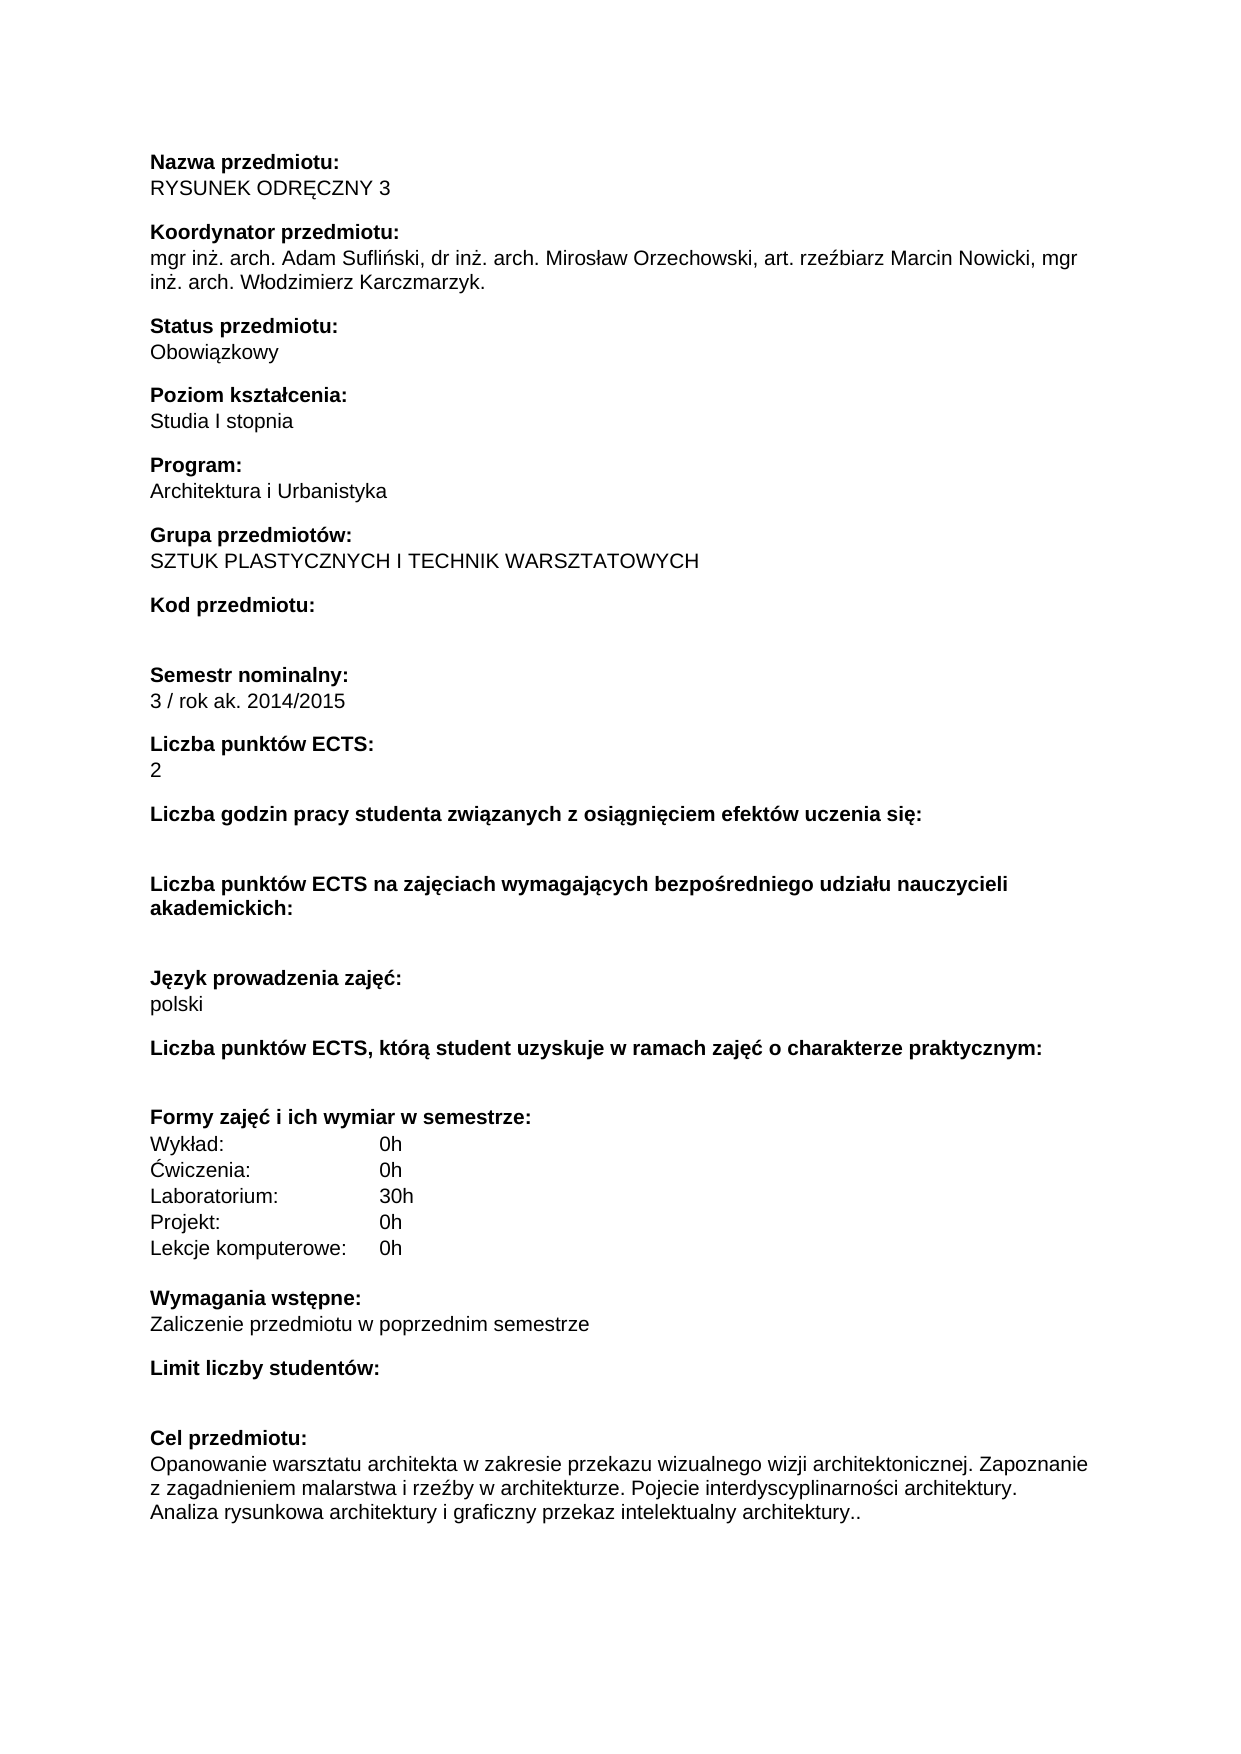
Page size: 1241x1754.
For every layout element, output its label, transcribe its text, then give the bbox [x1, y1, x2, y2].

text Liczba punktów ECTS na zajęciach wymagających bezpośredniego udziału nauczycieli akademickich: [150, 872, 1090, 920]
text Kod przedmiotu: [150, 593, 1090, 617]
text Język prowadzenia zajęć: [150, 966, 1090, 989]
table_cell Projekt: [140, 1210, 367, 1234]
text mgr inż. arch. Adam Sufliński, dr inż. arch. Mirosław Orzechowski, art. rzeźbiarz Marcin Nowicki, mgr inż. arch. Włodzimierz Karczmarzyk. [150, 246, 1090, 294]
text Architektura i Urbanistyka [150, 479, 1090, 503]
table_cell 0h [369, 1156, 597, 1182]
text SZTUK PLASTYCZNYCH I TECHNIK WARSZTATOWYCH [150, 549, 1090, 573]
table_cell Lekcje komputerowe: [140, 1236, 367, 1260]
text Studia I stopnia [150, 409, 1090, 433]
text Obowiązkowy [150, 339, 1090, 363]
text Koordynator przedmiotu: [150, 220, 1090, 244]
text Wymagania wstępne: [150, 1286, 1090, 1310]
text polski [150, 992, 1090, 1016]
text Grupa przedmiotów: [150, 523, 1090, 547]
text 2 [150, 758, 1090, 782]
table_cell 30h [369, 1182, 597, 1208]
table_cell 0h [369, 1234, 597, 1260]
text 3 / rok ak. 2014/2015 [150, 688, 1090, 712]
text Liczba punktów ECTS: [150, 732, 1090, 756]
text Cel przedmiotu: [150, 1426, 1090, 1449]
text Poziom kształcenia: [150, 383, 1090, 407]
text Formy zajęć i ich wymiar w semestrze: [150, 1105, 1090, 1129]
text Limit liczby studentów: [150, 1356, 1090, 1380]
text Zaliczenie przedmiotu w poprzednim semestrze [150, 1312, 1090, 1336]
table_header Wykład: [140, 1132, 367, 1156]
text Nazwa przedmiotu: [150, 150, 1090, 174]
table_header 0h [369, 1132, 597, 1156]
table_cell Ćwiczenia: [140, 1158, 367, 1182]
text Semestr nominalny: [150, 662, 1090, 686]
text Opanowanie warsztatu architekta w zakresie przekazu wizualnego wizji architektonicznej. Zapoznanie z zagadnieniem malarstwa i rzeźby w architekturze. Pojecie interdyscyplinarności architektury. Analiza rysunkowa architektury i graficzny przekaz intelektualny architektury.. [150, 1452, 1090, 1523]
text Liczba godzin pracy studenta związanych z osiągnięciem efektów uczenia się: [150, 802, 1090, 826]
table_cell Laboratorium: [140, 1184, 367, 1208]
text RYSUNEK ODRĘCZNY 3 [150, 176, 1090, 200]
table_cell 0h [369, 1208, 597, 1234]
text Liczba punktów ECTS, którą student uzyskuje w ramach zajęć o charakterze praktycznym: [150, 1035, 1090, 1059]
text Program: [150, 453, 1090, 477]
text Status przedmiotu: [150, 313, 1090, 337]
